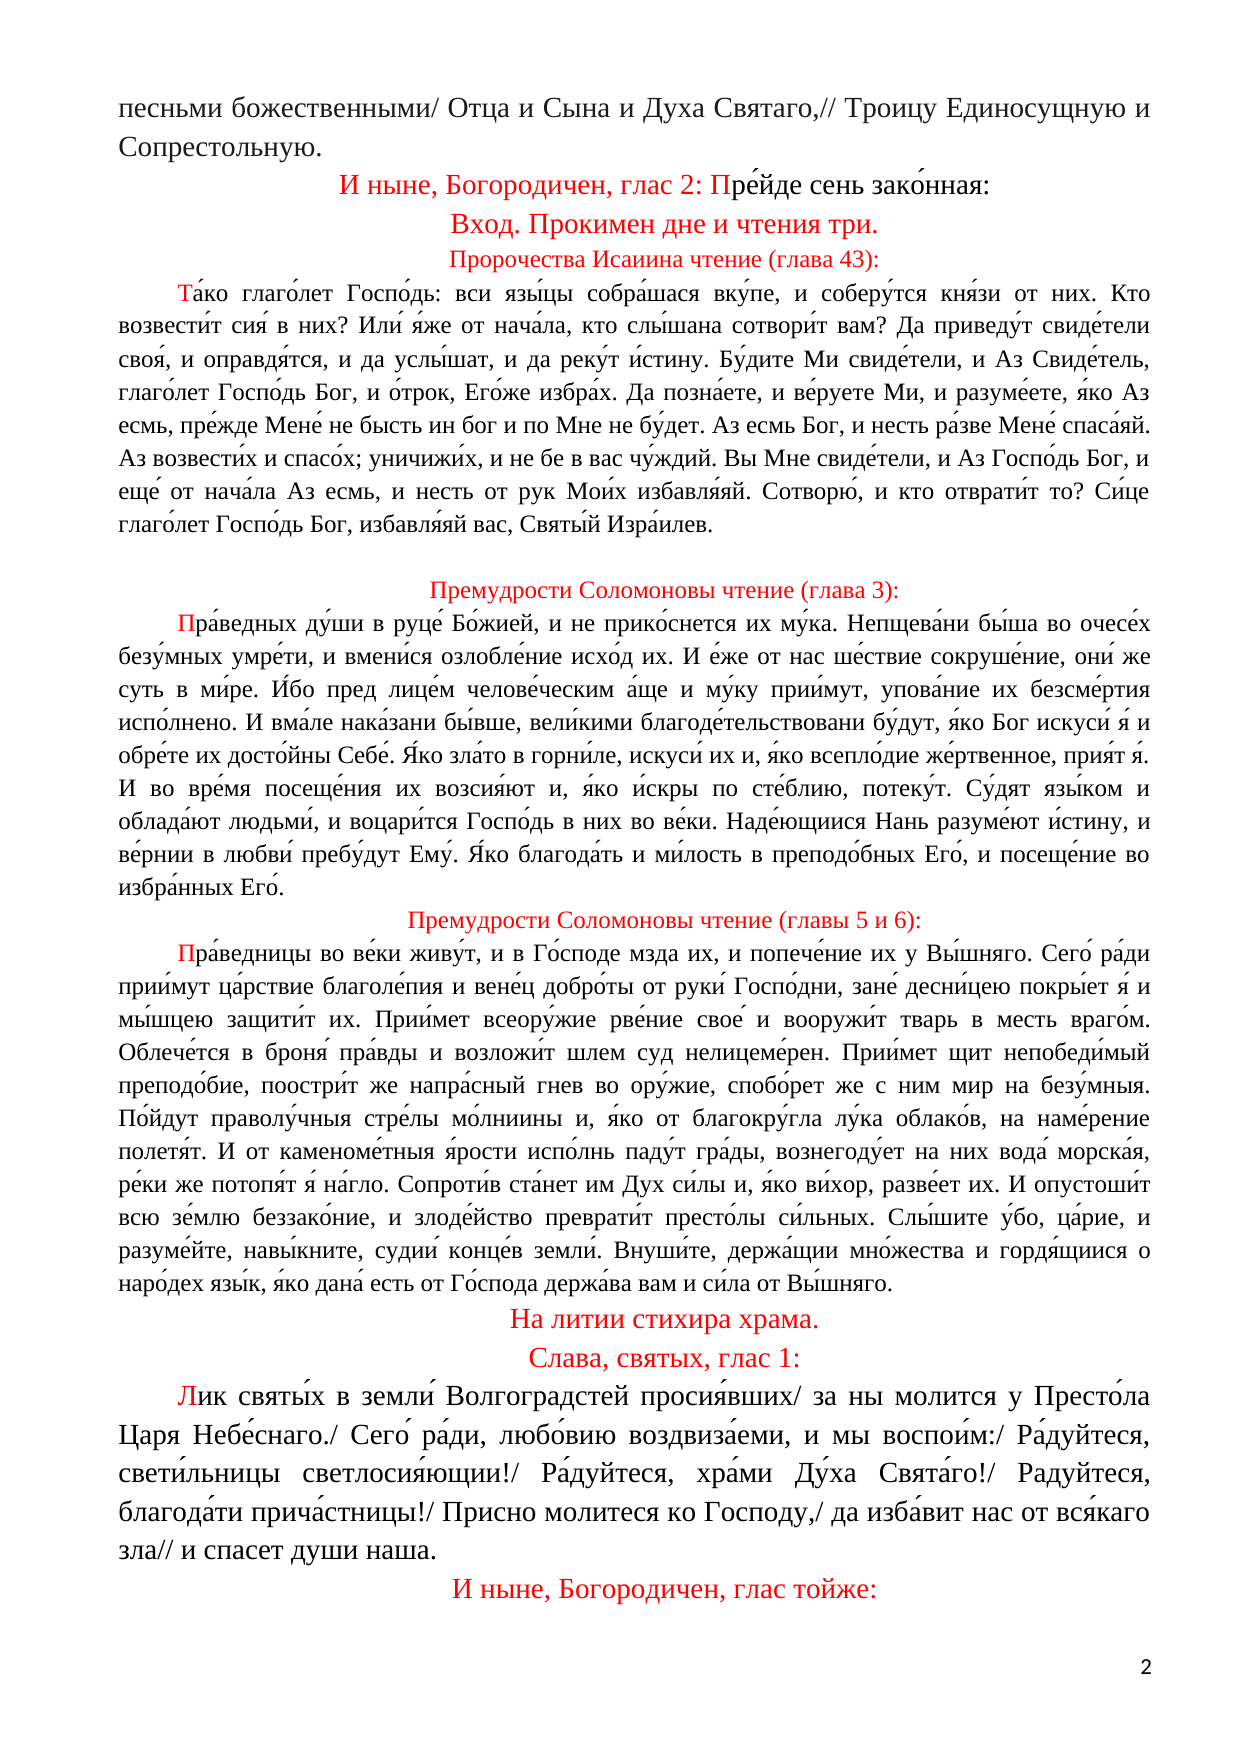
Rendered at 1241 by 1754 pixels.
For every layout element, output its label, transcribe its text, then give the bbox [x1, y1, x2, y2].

text И ныне, Богородичен, глас 2: Пре́йде сень зако́нная: [118, 167, 1152, 201]
text Премудрости Соломоновы чтение (глава 3): [118, 575, 1152, 603]
text Пра́ведных ду́ши в руце́ Бо́жией, и не прико́снется их му́ка. Непщева́ни бы́ша во очесе́х безу́мных умре́ти, и вмени́ся озлобле́ние исхо́д их. И е́же от нас ше́ствие сокруше́ние, они́ же суть в ми́ре. И́бо пред лице́м челове́ческим а́ще и му́ку прии́мут, упова́ние их безсме́ртия испо́лнено. И вма́ле нака́зани бы́вше, вели́кими благоде́тельствовани бу́дут, я́ко Бог искуси́ я́ и обре́те их досто́йны Себе́. Я́ко зла́то в горни́ле, искуси́ их и, я́ко всепло́дие же́ртвенное, прия́т я́. И во вре́мя посеще́ния их возсия́ют и, я́ко и́скры по сте́блию, потеку́т. Су́дят язы́ком и облада́ют людьми́, и воцари́тся Госпо́дь в них во ве́ки. Наде́ющиися Нань разуме́ют и́стину, и ве́рнии в любви́ пребу́дут Ему́. Я́ко благода́ть и ми́лость в преподо́бных Его́, и посеще́ние во избра́нных Его́. [118, 608, 1152, 901]
text Пророчества Исаиина чтение (глава 43): [118, 244, 1152, 273]
text Лик святы́х в земли́ Волгоградстей просия́вших/ за ны молится у Престо́ла Царя Небе́снаго./ Сего́ ра́ди, любо́вию воздвиза́еми, и мы воспои́м:/ Ра́дуйтеся, свети́льницы светлосия́ющии!/ Ра́дуйтеся, хра́ми Ду́ха Свята́го!/ Радуйтеся, благода́ти прича́стницы!/ Присно молитеся ко Господу,/ да изба́вит нас от вся́каго зла// и спасет души наша. [118, 1378, 1152, 1566]
text Слава, святых, глас 1: [118, 1340, 1152, 1373]
text И ныне, Богородичен, глас тойже: [118, 1571, 1152, 1604]
text Та́ко глаго́лет Госпо́дь: вси язы́цы собра́шася вку́пе, и соберу́тся кня́зи от них. Кто возвести́т сия́ в них? Или́ я́же от нача́ла, кто слы́шана сотвори́т вам? Да приведу́т свиде́тели своя́, и оправдя́тся, и да услы́шат, и да реку́т и́стину. Бу́дите Ми свиде́тели, и Аз Свиде́тель, глаго́лет Госпо́дь Бог, и о́трок, Его́же избра́х. Да позна́ете, и ве́руете Ми, и разуме́ете, я́ко Аз есмь, пре́жде Мене́ не бысть ин бог и по Мне не бу́дет. Аз есмь Бог, и несть ра́зве Мене́ спаса́яй. Аз возвести́х и спасо́х; уничижи́х, и не бе в вас чу́ждий. Вы Мне свиде́тели, и Аз Госпо́дь Бог, и еще́ от нача́ла Аз есмь, и несть от рук Мои́х избавля́яй. Сотворю́, и кто отврати́т то? Си́це глаго́лет Госпо́дь Бог, избавля́яй вас, Святы́й Изра́илев. [118, 278, 1152, 537]
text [118, 90, 1152, 162]
text Премудрости Соломоновы чтение (главы 5 и 6): [118, 905, 1152, 934]
text На литии стихира храма. [118, 1301, 1152, 1335]
text Вход. Прокимен дне и чтения три. [118, 206, 1152, 239]
text Пра́ведницы во ве́ки живу́т, и в Го́споде мзда их, и попече́ние их у Вы́шняго. Сего́ ра́ди прии́мут ца́рствие благоле́пия и вене́ц добро́ты от руки́ Госпо́дни, зане́ десни́цею покры́ет я́ и мы́шцею защити́т их. Прии́мет всеору́жие рве́ние свое́ и вооружи́т тварь в месть враго́м. Облече́тся в броня́ пра́вды и возложи́т шлем суд нелицеме́рен. Прии́мет щит непобеди́мый преподо́бие, поостри́т же напра́сный гнев во ору́жие, спобо́рет же с ним мир на безу́мныя. По́йдут праволу́чныя стре́лы мо́лниины и, я́ко от благокру́гла лу́ка облако́в, на наме́рение полетя́т. И от каменоме́тныя я́рости испо́лнь паду́т гра́ды, вознегоду́ет на них вода́ морска́я, ре́ки же потопя́т я́ на́гло. Сопроти́в ста́нет им Дух си́лы и, я́ко ви́хор, разве́ет их. И опустоши́т всю зе́млю беззако́ние, и злоде́йство преврати́т престо́лы си́льных. Слы́шите у́бо, ца́рие, и разуме́йте, навы́кните, судии́ конце́в земли́. Внуши́те, держа́щии мно́жества и гордя́щиися о наро́дех язы́к, я́ко дана́ есть от Го́спода держа́ва вам и си́ла от Вы́шняго. [118, 938, 1152, 1297]
